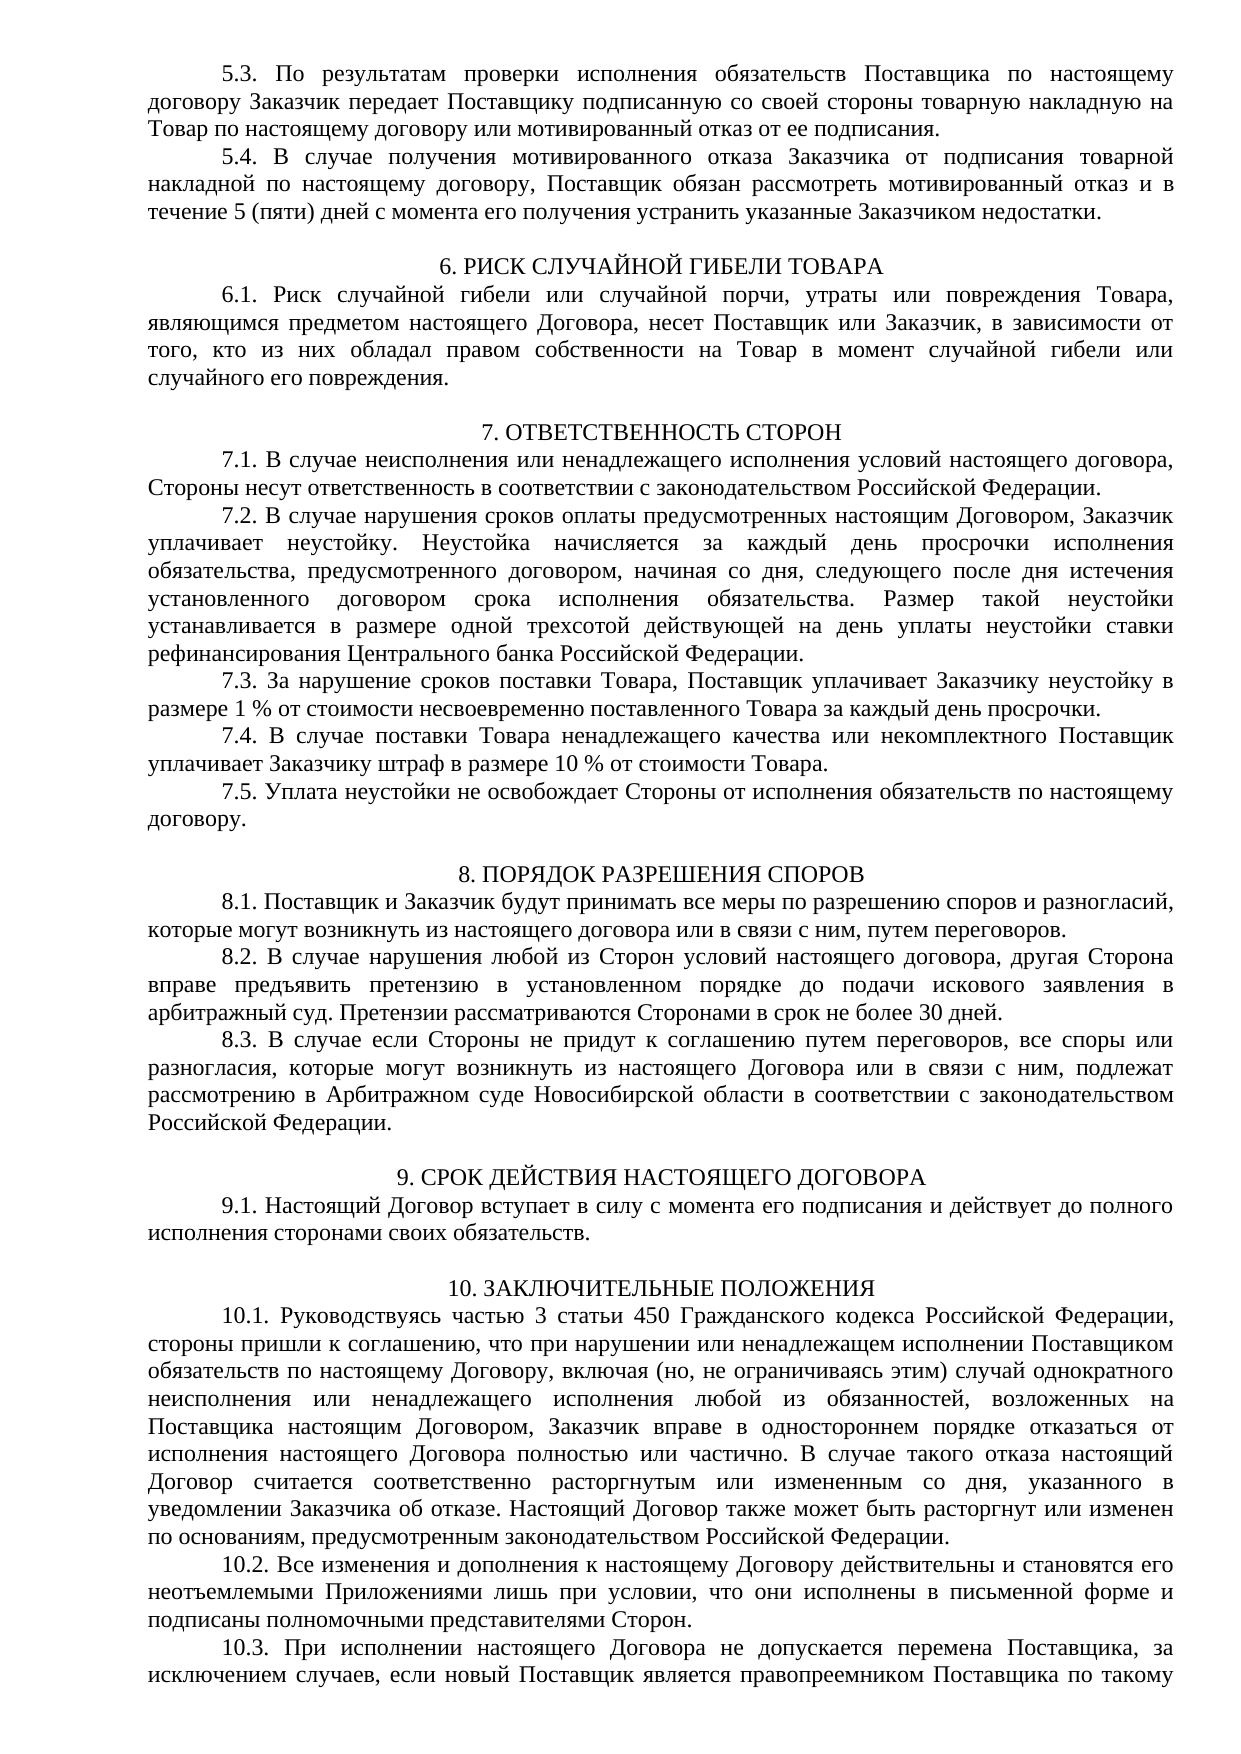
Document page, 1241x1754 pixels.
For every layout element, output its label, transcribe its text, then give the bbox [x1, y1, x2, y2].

text 8.1. Поставщик и Заказчик будут принимать все меры по разрешению споров и разногласий, которые могут возникнуть из настоящего договора или в связи с ним, путем переговоров. [148, 887, 1175, 942]
text 5.4. В случае получения мотивированного отказа Заказчика от подписания товарной накладной по настоящему договору, Поставщик обязан рассмотреть мотивированный отказ и в течение 5 (пяти) дней с момента его получения устранить указанные Заказчиком недостатки. [148, 142, 1175, 225]
text 7.2. В случае нарушения сроков оплаты предусмотренных настоящим Договором, Заказчик уплачивает неустойку. Неустойка начисляется за каждый день просрочки исполнения обязательства, предусмотренного договором, начиная со дня, следующего после дня истечения установленного договором срока исполнения обязательства. Размер такой неустойки устанавливается в размере одной трехсотой действующей на день уплаты неустойки ставки рефинансирования Центрального банка Российской Федерации. [148, 501, 1175, 666]
text 7.4. В случае поставки Товара ненадлежащего качества или некомплектного Поставщик уплачивает Заказчику штраф в размере 10 % от стоимости Товара. [148, 722, 1175, 777]
text 8. ПОРЯДОК РАЗРЕШЕНИЯ СПОРОВ [148, 859, 1175, 887]
text 8.3. В случае если Стороны не придут к соглашению путем переговоров, все споры или разногласия, которые могут возникнуть из настоящего Договора или в связи с ним, подлежат рассмотрению в Арбитражном суде Новосибирской области в соответствии с законодательством Российской Федерации. [148, 1025, 1175, 1136]
text 10.1. Руководствуясь частью 3 статьи 450 Гражданского кодекса Российской Федерации, стороны пришли к соглашению, что при нарушении или ненадлежащем исполнении Поставщиком обязательств по настоящему Договору, включая (но, не ограничиваясь этим) случай однократного неисполнения или ненадлежащего исполнения любой из обязанностей, возложенных на Поставщика настоящим Договором, Заказчик вправе в одностороннем порядке отказаться от исполнения настоящего Договора полностью или частично. В случае такого отказа настоящий Договор считается соответственно расторгнутым или измененным со дня, указанного в уведомлении Заказчика об отказе. Настоящий Договор также может быть расторгнут или изменен по основаниям, предусмотренным законодательством Российской Федерации. [148, 1301, 1175, 1550]
text 7. ОТВЕТСТВЕННОСТЬ СТОРОН [148, 418, 1175, 446]
text 6. РИСК СЛУЧАЙНОЙ ГИБЕЛИ ТОВАРА [148, 252, 1175, 280]
text 5.3. По результатам проверки исполнения обязательств Поставщика по настоящему договору Заказчик передает Поставщику подписанную со своей стороны товарную накладную на Товар по настоящему договору или мотивированный отказ от ее подписания. [148, 59, 1175, 142]
text 10. ЗАКЛЮЧИТЕЛЬНЫЕ ПОЛОЖЕНИЯ [148, 1274, 1175, 1301]
text 10.2. Все изменения и дополнения к настоящему Договору действительны и становятся его неотъемлемыми Приложениями лишь при условии, что они исполнены в письменной форме и подписаны полномочными представителями Сторон. [148, 1550, 1175, 1632]
text 9.1. Настоящий Договор вступает в силу с момента его подписания и действует до полного исполнения сторонами своих обязательств. [148, 1191, 1175, 1246]
text 7.5. Уплата неустойки не освобождает Стороны от исполнения обязательств по настоящему договору. [148, 777, 1175, 832]
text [148, 1632, 1175, 1688]
text 7.3. За нарушение сроков поставки Товара, Поставщик уплачивает Заказчику неустойку в размере 1 % от стоимости несвоевременно поставленного Товара за каждый день просрочки. [148, 666, 1175, 722]
text 8.2. В случае нарушения любой из Сторон условий настоящего договора, другая Сторона вправе предъявить претензию в установленном порядке до подачи искового заявления в арбитражный суд. Претензии рассматриваются Сторонами в срок не более 30 дней. [148, 942, 1175, 1025]
text 9. СРОК ДЕЙСТВИЯ НАСТОЯЩЕГО ДОГОВОРА [148, 1163, 1175, 1191]
text 7.1. В случае неисполнения или ненадлежащего исполнения условий настоящего договора, Стороны несут ответственность в соответствии с законодательством Российской Федерации. [148, 446, 1175, 501]
text 6.1. Риск случайной гибели или случайной порчи, утраты или повреждения Товара, являющимся предметом настоящего Договора, несет Поставщик или Заказчик, в зависимости от того, кто из них обладал правом собственности на Товар в момент случайной гибели или случайного его повреждения. [148, 280, 1175, 390]
